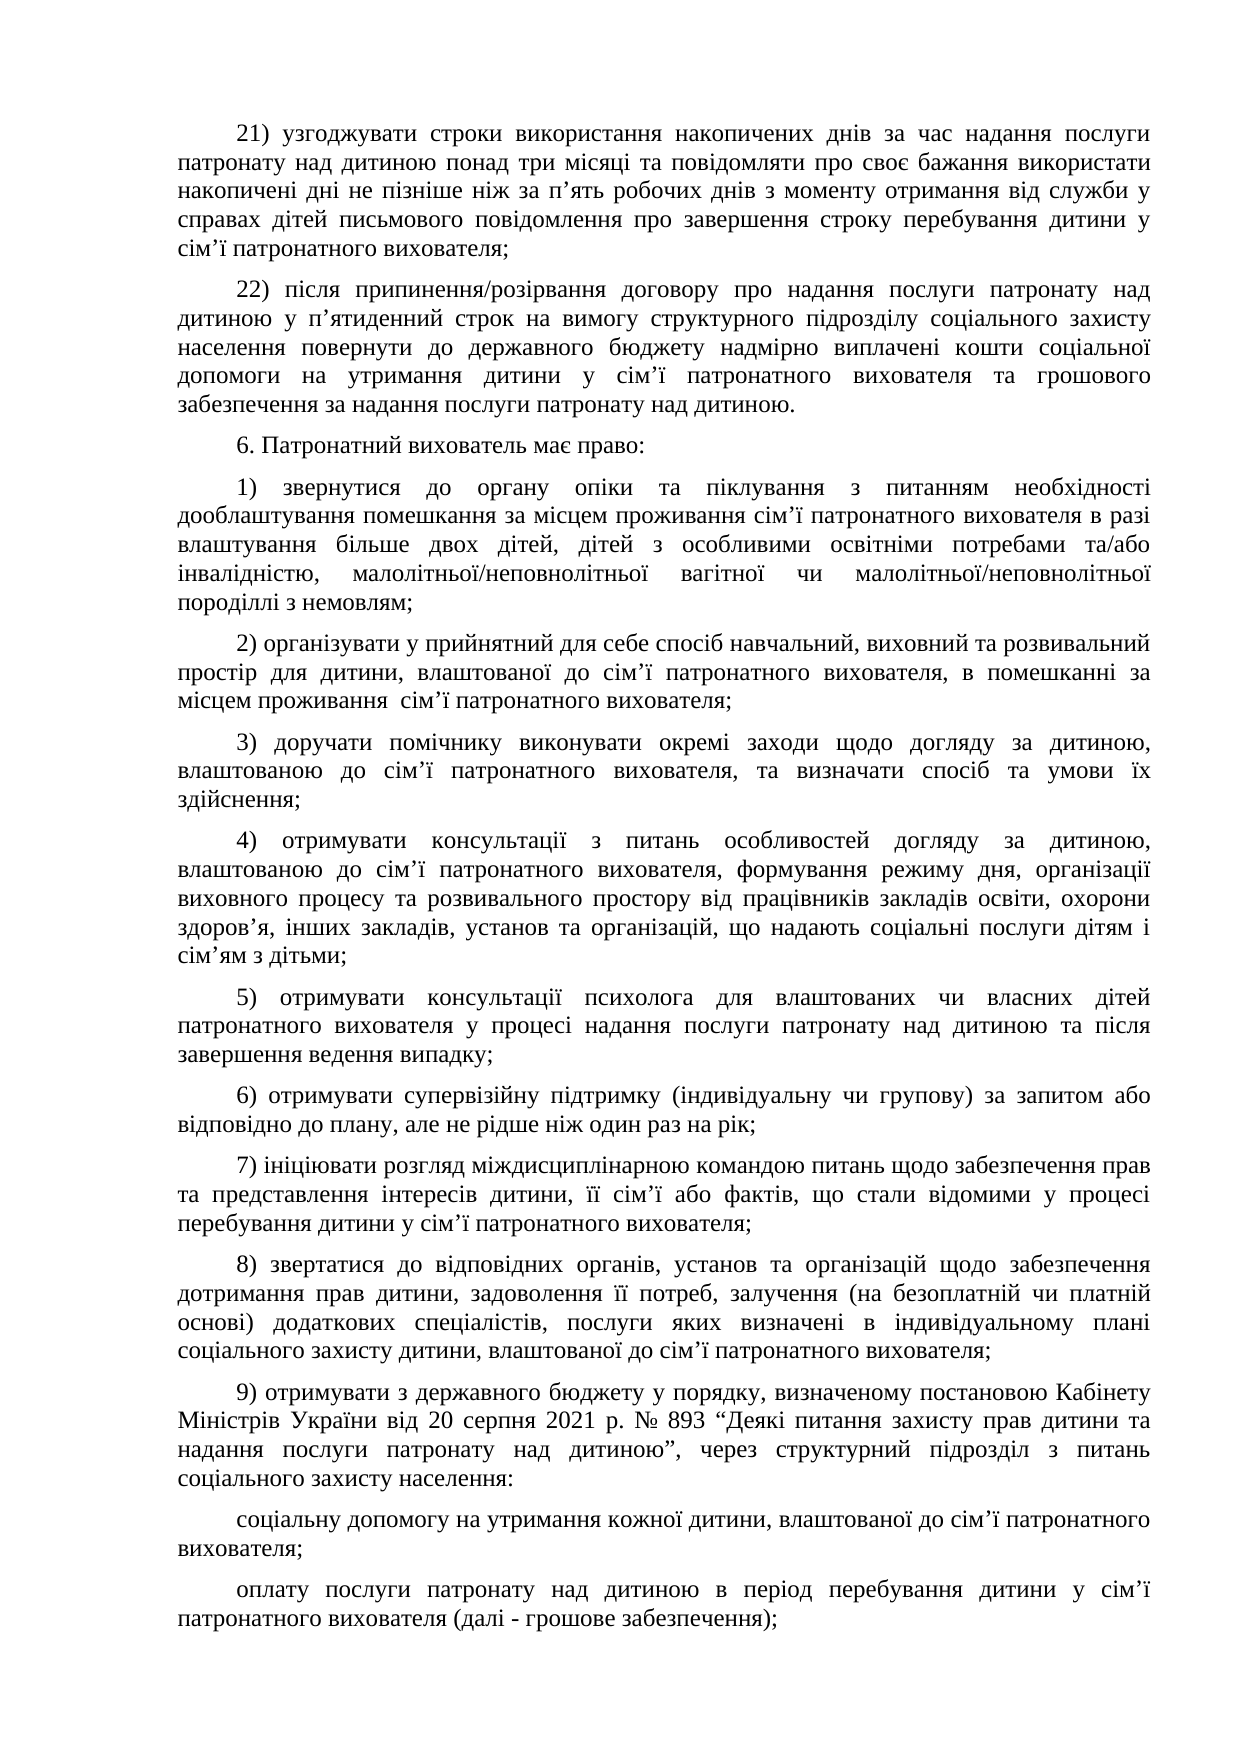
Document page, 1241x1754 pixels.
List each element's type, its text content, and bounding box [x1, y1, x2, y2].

text 9) отримувати з державного бюджету у порядку, визначеному постановою Кабінету Міністрів України від 20 серпня 2021 р. № 893 “Деякі питання захисту прав дитини та надання послуги патронату над дитиноюˮ, через структурний підрозділ з питань соціального захисту населення: [177, 1377, 1152, 1492]
text соціальну допомогу на утримання кожної дитини, влаштованої до сім’ї патронатного вихователя; [177, 1504, 1152, 1562]
text 2) організувати у прийнятний для себе спосіб навчальний, виховний та розвивальний простір для дитини, влаштованої до сімʼї патронатного вихователя, в помешканні за місцем проживання сімʼї патронатного вихователя; [177, 628, 1152, 714]
text 3) доручати помічнику виконувати окремі заходи щодо догляду за дитиною, влаштованою до сімʼї патронатного вихователя, та визначати спосіб та умови їх здійснення; [177, 727, 1152, 813]
text 4) отримувати консультації з питань особливостей догляду за дитиною, влаштованою до сім’ї патронатного вихователя, формування режиму дня, організації виховного процесу та розвивального простору від працівників закладів освіти, охорони здоров’я, інших закладів, установ та організацій, що надають соціальні послуги дітям і сім’ям з дітьми; [177, 826, 1152, 969]
text оплату послуги патронату над дитиною в період перебування дитини у сімʼї патронатного вихователя (далі - грошове забезпечення); [177, 1574, 1152, 1632]
text 22) після припинення/розірвання договору про надання послуги патронату над дитиною у п’ятиденний строк на вимогу структурного підрозділу соціального захисту населення повернути до державного бюджету надмірно виплачені кошти соціальної допомоги на утримання дитини у сімʼї патронатного вихователя та грошового забезпечення за надання послуги патронату над дитиною. [177, 274, 1152, 418]
text 8) звертатися до відповідних органів, установ та організацій щодо забезпечення дотримання прав дитини, задоволення її потреб, залучення (на безоплатній чи платній основі) додаткових спеціалістів, послуги яких визначені в індивідуальному плані соціального захисту дитини, влаштованої до сім’ї патронатного вихователя; [177, 1249, 1152, 1364]
text 7) ініціювати розгляд міждисциплінарною командою питань щодо забезпечення прав та представлення інтересів дитини, її сім’ї або фактів, що стали відомими у процесі перебування дитини у сімʼї патронатного вихователя; [177, 1151, 1152, 1237]
text 6) отримувати супервізійну підтримку (індивідуальну чи групову) за запитом або відповідно до плану, але не рідше ніж один раз на рік; [177, 1081, 1152, 1138]
text 21) узгоджувати строки використання накопичених днів за час надання послуги патронату над дитиною понад три місяці та повідомляти про своє бажання використати накопичені дні не пізніше ніж за п’ять робочих днів з моменту отримання від служби у справах дітей письмового повідомлення про завершення строку перебування дитини у сімʼї патронатного вихователя; [177, 118, 1152, 262]
text 1) звернутися до органу опіки та піклування з питанням необхідності дооблаштування помешкання за місцем проживання сімʼї патронатного вихователя в разі влаштування більше двох дітей, дітей з особливими освітніми потребами та/або інвалідністю, малолітньої/неповнолітньої вагітної чи малолітньої/неповнолітньої породіллі з немовлям; [177, 472, 1152, 616]
text 5) отримувати консультації психолога для влаштованих чи власних дітей патронатного вихователя у процесі надання послуги патронату над дитиною та після завершення ведення випадку; [177, 982, 1152, 1068]
text 6. Патронатний вихователь має право: [177, 431, 1152, 459]
